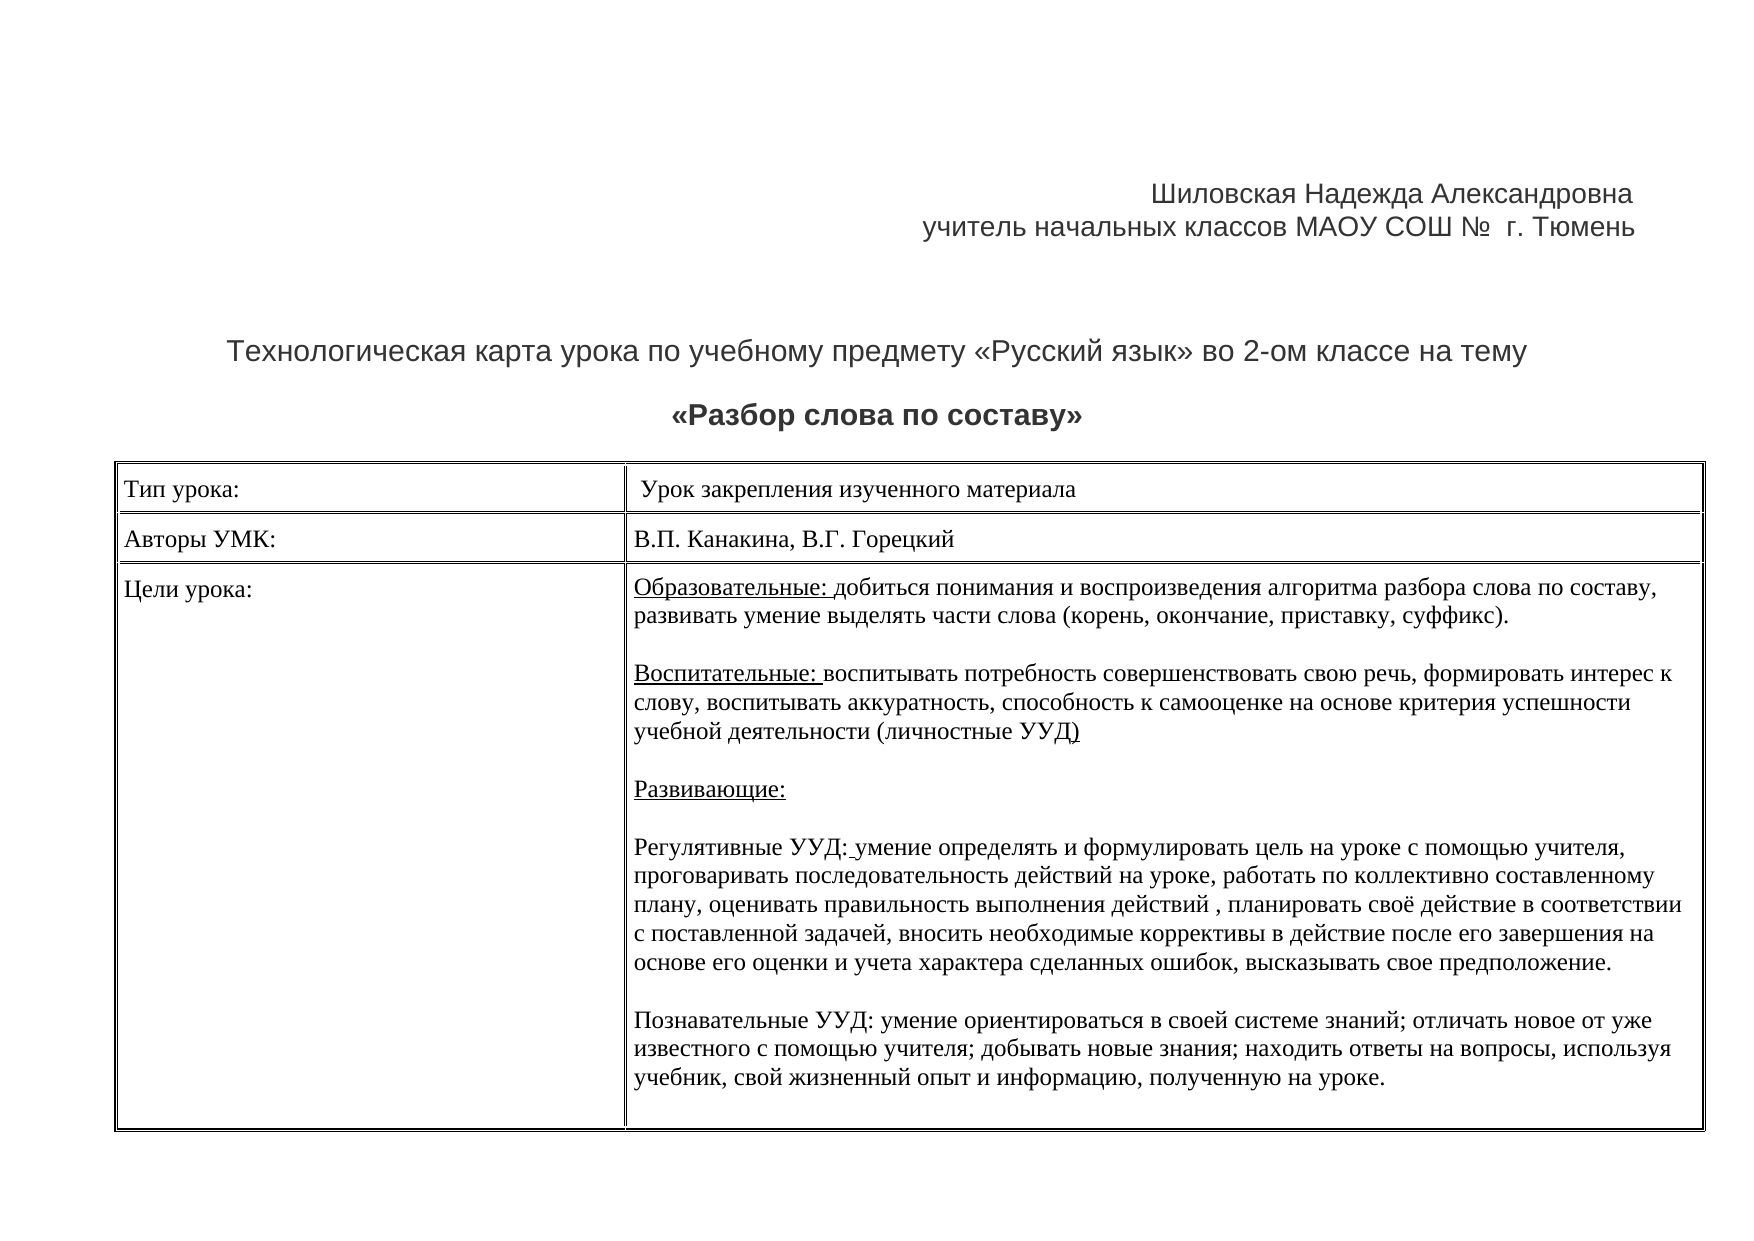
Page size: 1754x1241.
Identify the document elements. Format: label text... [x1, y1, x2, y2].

table_header Тип урока: [118, 464, 626, 511]
table_cell В.П. Канакина, В.Г. Горецкий [626, 511, 1704, 561]
table_cell Цели урока: [116, 561, 626, 1128]
table_cell Авторы УМК: [116, 511, 626, 561]
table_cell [626, 561, 1704, 1128]
text «Разбор слова по составу» [118, 397, 1636, 431]
table_header Урок закрепления изученного материала [626, 464, 1702, 511]
text Технологическая карта урока по учебному предмету «Русский язык» во 2-ом классе на тему [118, 333, 1636, 367]
text Шиловская Надежда Александровна учитель начальных классов МАОУ СОШ № г. Тюмень [118, 177, 1636, 242]
